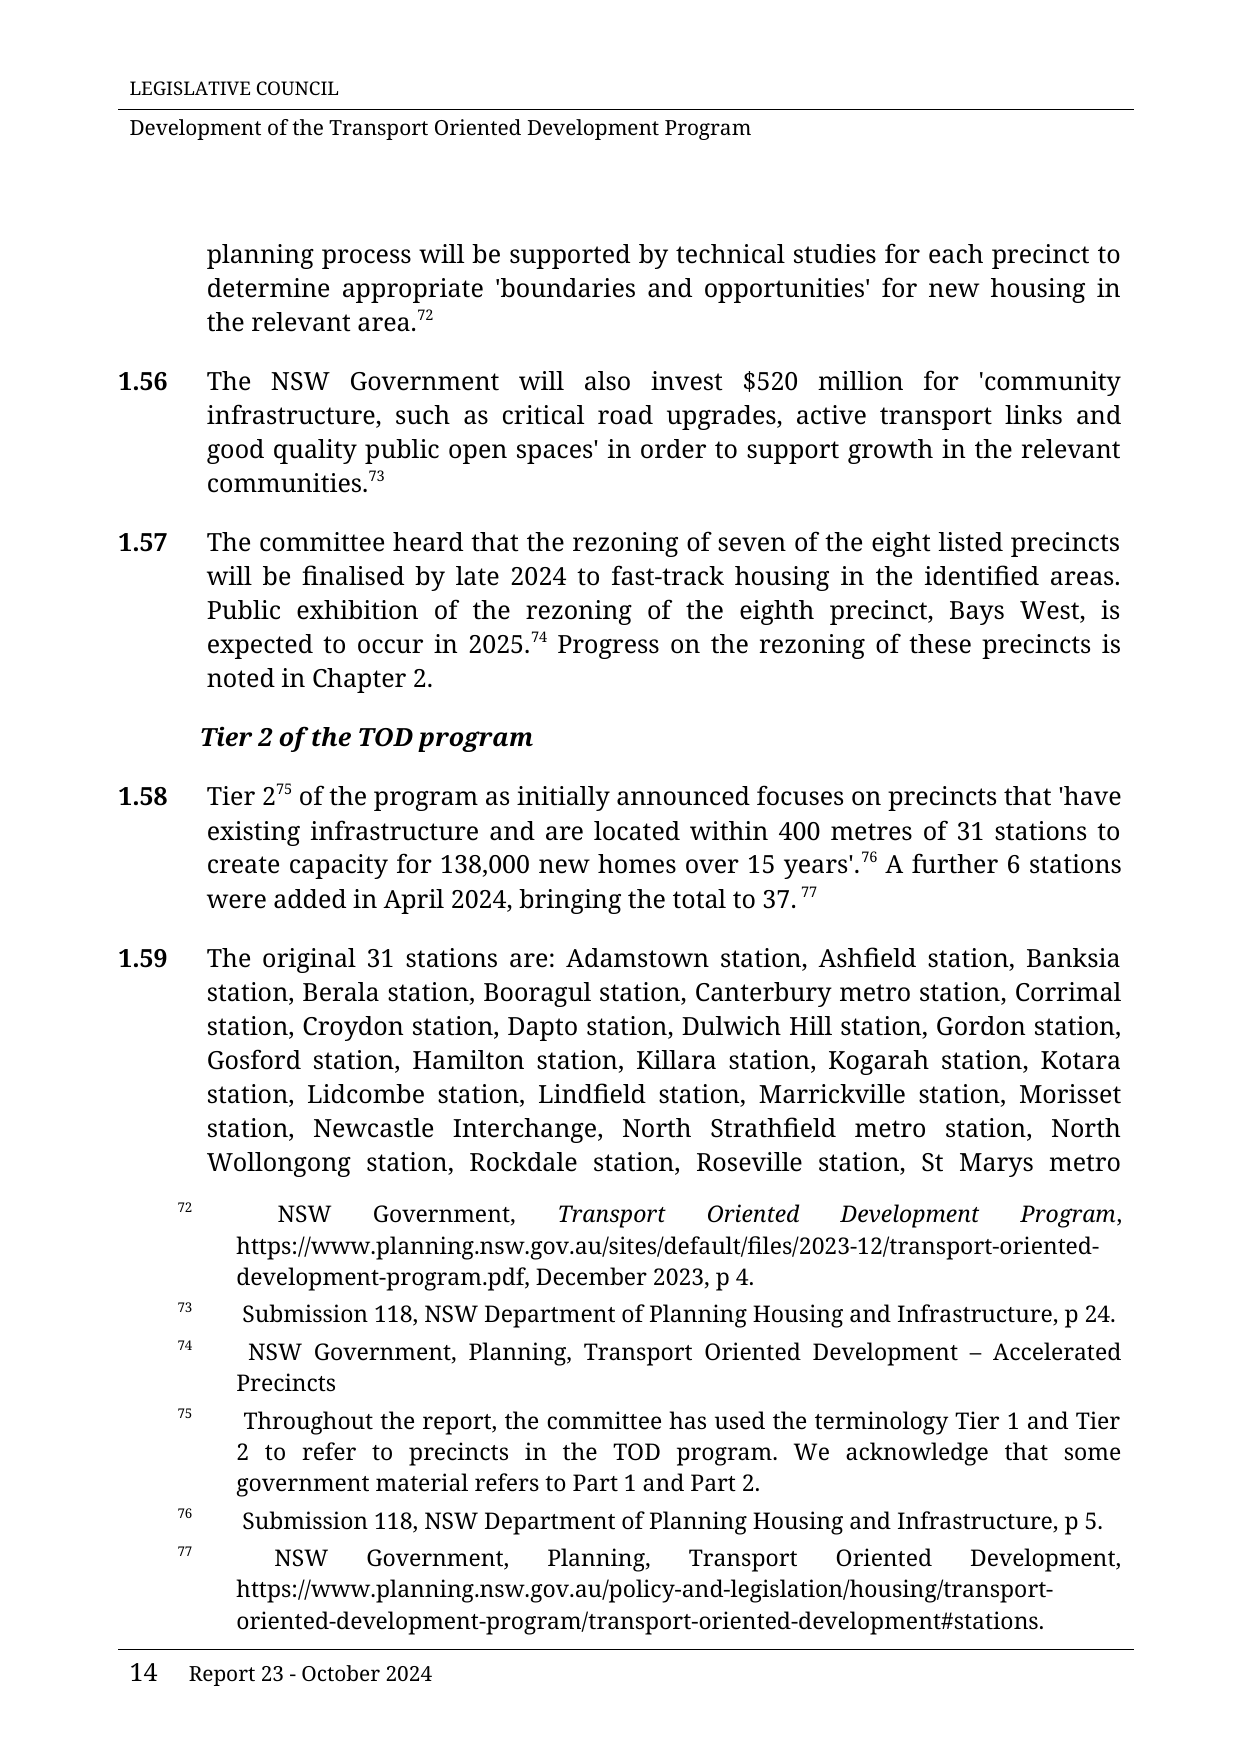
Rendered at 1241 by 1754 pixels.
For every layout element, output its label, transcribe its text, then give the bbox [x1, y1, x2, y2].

list Land within 1,200 metres of the above rail and metro stations will be 'master planned and rezoned by the NSW Government to allow for more new market and affordable homes'. The committee heard that the master planning process will be supported by technical studies for each precinct to determine appropriate 'boundaries and opportunities' for new housing in the relevant area. [118, 236, 1122, 338]
subtitle Tier 2 of the TOD program [118, 720, 1122, 754]
list The original 31 stations are: Adamstown station, Ashfield station, Banksia station, Berala station, Booragul station, Canterbury metro station, Corrimal station, Croydon station, Dapto station, Dulwich Hill station, Gordon station, Gosford station, Hamilton station, Killara station, Kogarah station, Kotara station, Lidcombe station, Lindfield station, Marrickville station, Morisset station, Newcastle Interchange, North Strathfield metro station, North Wollongong station, Rockdale station, Roseville station, St Marys metro station, Teralba station, Tuggerah station, Turrella station, Wiley Park metro station, and Wyong station. The 6 additional stations added in April 2024 after consultation with councils are: Cardiff, Woy Woy, Belmore, Lakemba, Cockle Creek and Punchbowl stations. [118, 940, 1122, 1179]
list The NSW Government will also invest $520 million for 'community infrastructure, such as critical road upgrades, active transport links and good quality public open spaces' in order to support growth in the relevant communities. [118, 363, 1122, 500]
list The committee heard that the rezoning of seven of the eight listed precincts will be finalised by late 2024 to fast-track housing in the identified areas. Public exhibition of the rezoning of the eighth precinct, Bays West, is expected to occur in 2025. Progress on the rezoning of these precincts is noted in Chapter 2. [118, 525, 1122, 695]
list Tier 2 of the program as initially announced focuses on precincts that 'have existing infrastructure and are located within 400 metres of 31 stations to create capacity for 138,000 new homes over 15 years'. A further 6 stations were added in April 2024, bringing the total to 37. [118, 779, 1122, 915]
